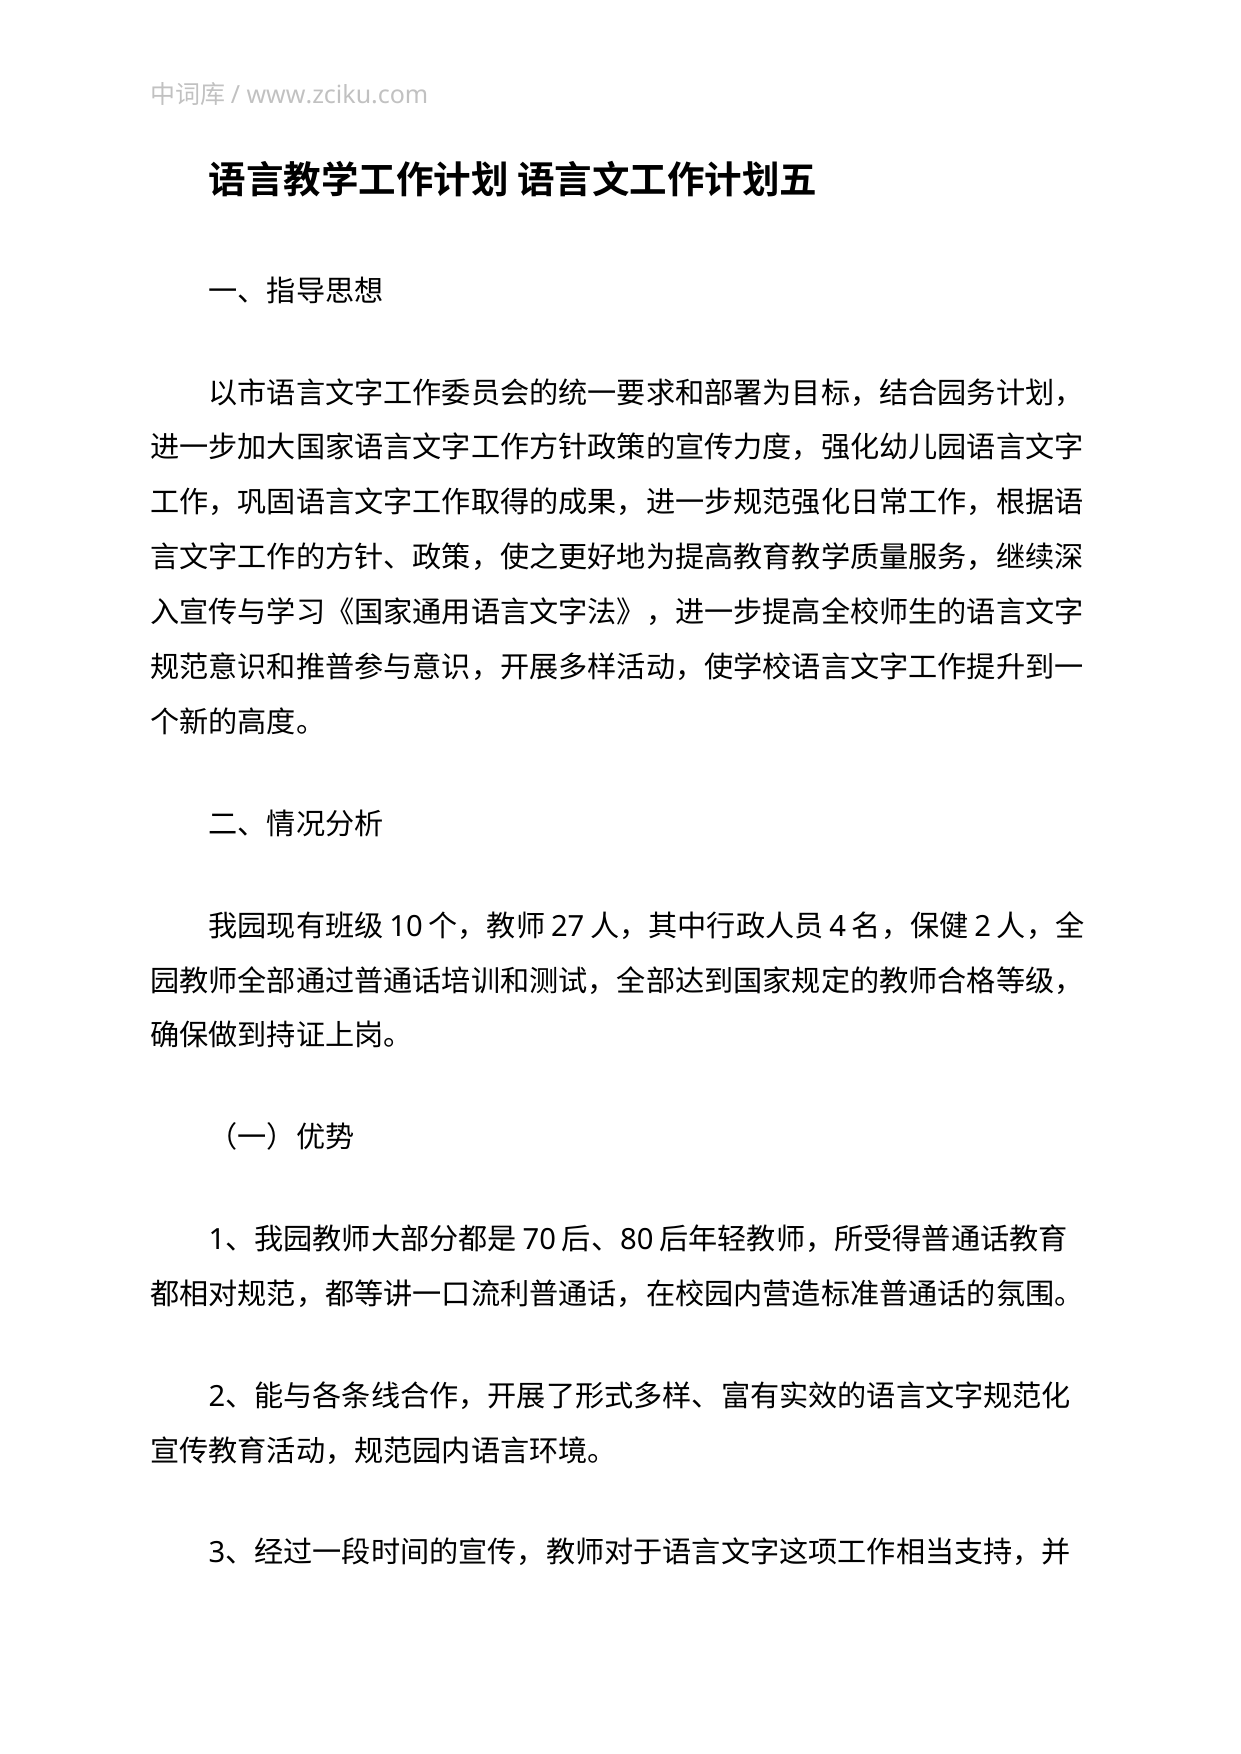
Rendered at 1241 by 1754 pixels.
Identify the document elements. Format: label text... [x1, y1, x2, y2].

text 语言教学工作计划 语言文工作计划五 [150, 150, 1090, 204]
text 1、我园教师大部分都是70后、80后年轻教师，所受得普通话教育都相对规范，都等讲一口流利普通话，在校园内营造标准普通话的氛围。 [150, 1216, 1090, 1313]
text 我园现有班级10个，教师27人，其中行政人员4名，保健2人，全园教师全部通过普通话培训和测试，全部达到国家规定的教师合格等级，确保做到持证上岗。 [150, 902, 1090, 1054]
text 以市语言文字工作委员会的统一要求和部署为目标，结合园务计划，进一步加大国家语言文字工作方针政策的宣传力度，强化幼儿园语言文字工作，巩固语言文字工作取得的成果，进一步规范强化日常工作，根据语言文字工作的方针、政策，使之更好地为提高教育教学质量服务，继续深入宣传与学习《国家通用语言文字法》，进一步提高全校师生的语言文字规范意识和推普参与意识，开展多样活动，使学校语言文字工作提升到一个新的高度。 [150, 369, 1090, 741]
text （一）优势 [150, 1114, 1090, 1156]
text 一、指导思想 [150, 267, 1090, 310]
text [150, 1529, 1090, 1571]
text 2、能与各条线合作，开展了形式多样、富有实效的语言文字规范化宣传教育活动，规范园内语言环境。 [150, 1372, 1090, 1469]
text 二、情况分析 [150, 800, 1090, 843]
